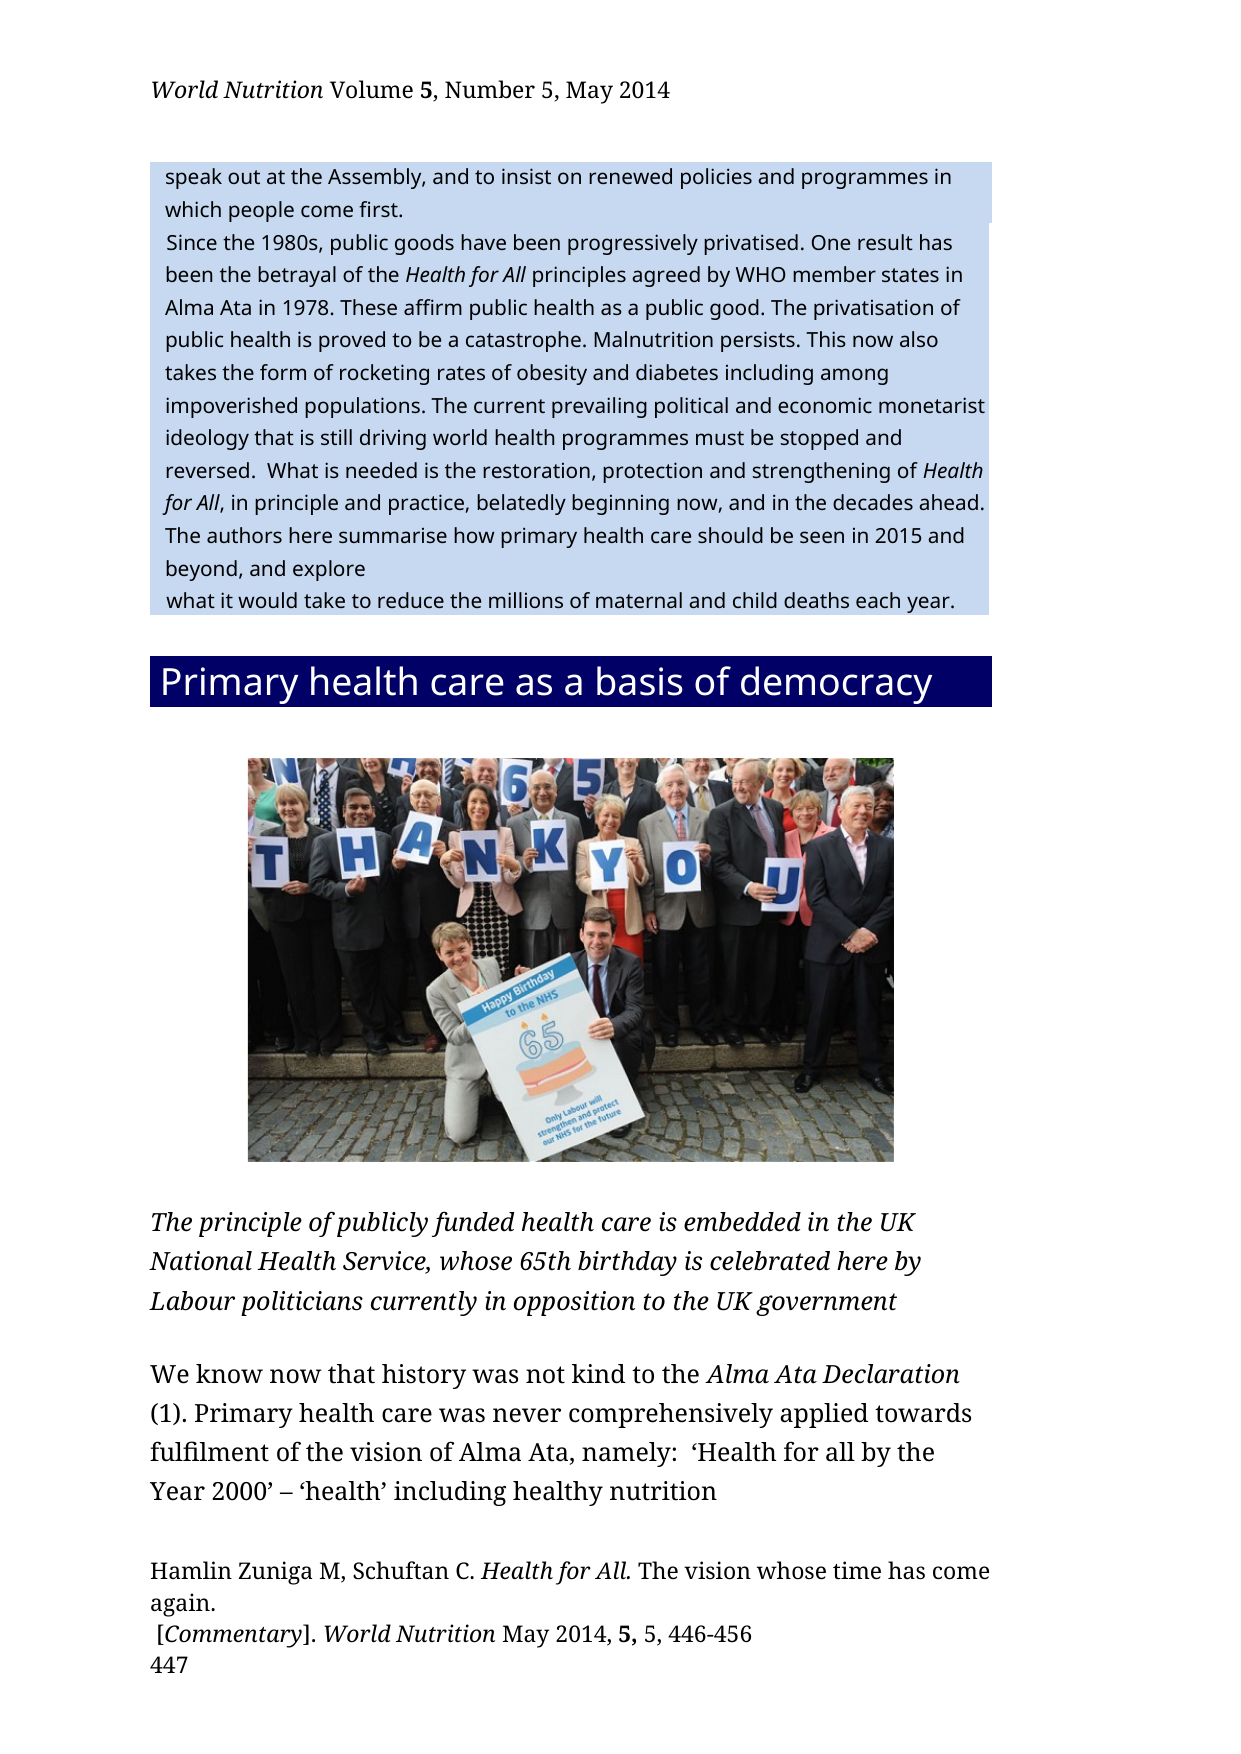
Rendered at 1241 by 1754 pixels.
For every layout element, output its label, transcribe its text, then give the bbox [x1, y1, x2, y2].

text Primary health care as a basis of democracy [150, 656, 992, 707]
picture [247, 758, 894, 1162]
text We know now that history was not kind to the Alma Ata Declaration (1). Primary health care was never comprehensively applied towards fulfilment of the vision of Alma Ata, namely: ‘Health for all by the Year 2000’ – ‘health’ including healthy nutrition [150, 1356, 989, 1508]
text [150, 162, 992, 223]
text The principle of publicly funded health care is embedded in the UK National Health Service, whose 65th birthday is celebrated here by Labour politicians currently in opposition to the UK government [150, 1205, 992, 1317]
text Since the 1980s, public goods have been progressively privatised. One result has been the betrayal of the Health for All principles agreed by WHO member states in Alma Ata in 1978. These affirm public health as a public good. The privatisation of public health is proved to be a catastrophe. Malnutrition persists. This now also takes the form of rocketing rates of obesity and diabetes including among impoverished populations. The current prevailing political and economic monetarist ideology that is still driving world health programmes must be stopped and reversed. What is needed is the restoration, protection and strengthening of Health for All, in principle and practice, belatedly beginning now, and in the decades ahead. The authors here summarise how primary health care should be seen in 2015 and beyond, and explore [150, 228, 989, 582]
text what it would take to reduce the millions of maternal and child deaths each year. [150, 586, 989, 615]
